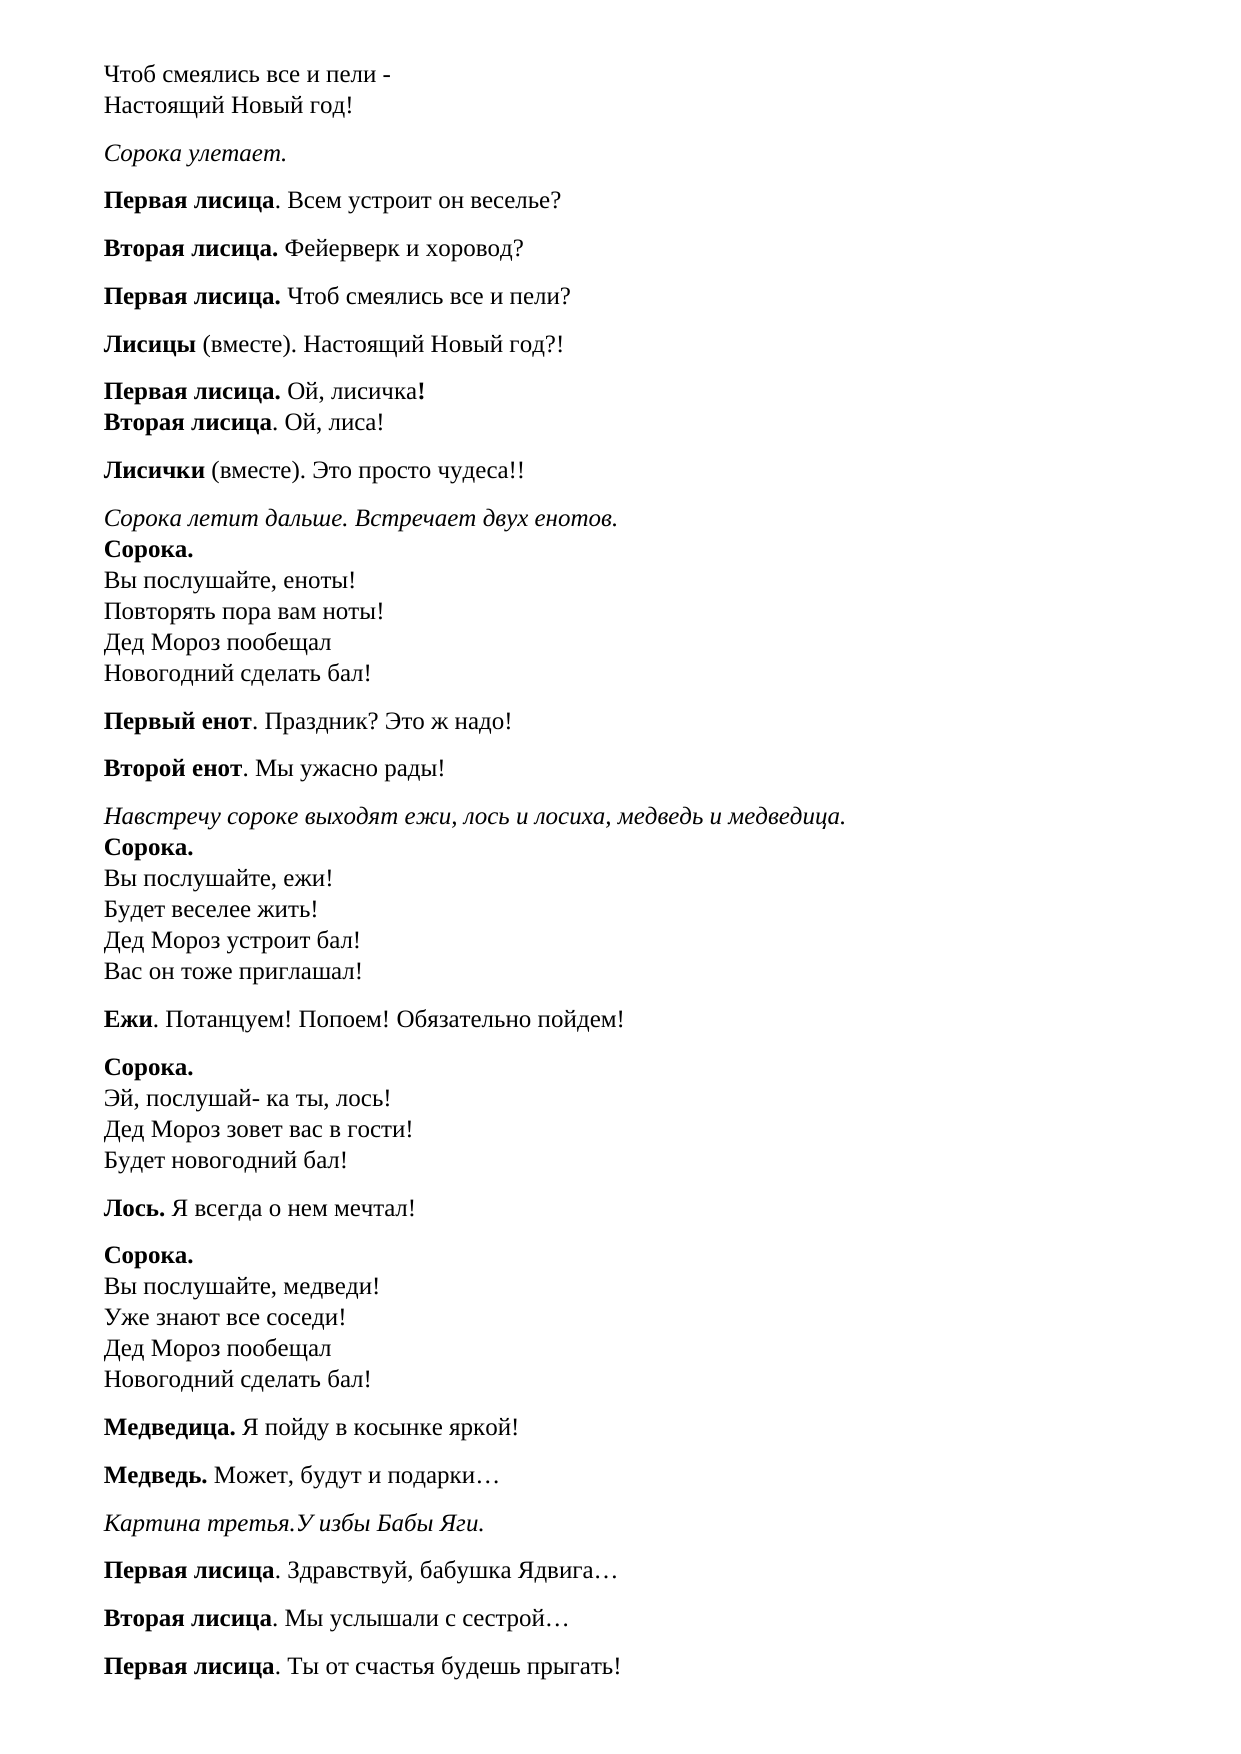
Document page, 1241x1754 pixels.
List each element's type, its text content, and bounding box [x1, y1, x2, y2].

text Медведь. Может, будут и подарки… [103, 1460, 1152, 1489]
text Картина третья.У избы Бабы Яги. [103, 1508, 1152, 1536]
text Лось. Я всегда о нем мечтал! [103, 1193, 1152, 1221]
text Сорока летит дальше. Встречает двух енотов. Сорока. Вы послушайте, еноты! Повторять пора вам ноты! Дед Мороз пообещал Новогодний сделать бал! [103, 503, 1152, 687]
text Первая лисица. Здравствуй, бабушка Ядвига… [103, 1555, 1152, 1584]
text Навстречу сороке выходят ежи, лось и лосиха, медведь и медведица. Сорока. Вы послушайте, ежи! Будет веселее жить! Дед Мороз устроит бал! Вас он тоже приглашал! [103, 801, 1152, 985]
text Вторая лисица. Мы услышали с сестрой… [103, 1603, 1152, 1632]
text Второй енот. Мы ужасно рады! [103, 753, 1152, 782]
text Сорока. Эй, послушай- ка ты, лось! Дед Мороз зовет вас в гости! Будет новогодний бал! [103, 1052, 1152, 1174]
text Медведица. Я пойду в косынке яркой! [103, 1412, 1152, 1441]
text Первый енот. Праздник? Это ж надо! [103, 706, 1152, 734]
text Первая лисица. Ой, лисичка! Вторая лисица. Ой, лиса! [103, 376, 1152, 436]
text Ежи. Потанцуем! Попоем! Обязательно пойдем! [103, 1004, 1152, 1033]
text Лисички (вместе). Это просто чудеса!! [103, 455, 1152, 484]
text Вторая лисица. Фейерверк и хоровод? [103, 233, 1152, 262]
text Первая лисица. Чтоб смеялись все и пели? [103, 281, 1152, 310]
text Сорока улетает. [103, 138, 1152, 167]
text Первая лисица. Всем устроит он веселье? [103, 186, 1152, 214]
text Лисицы (вместе). Настоящий Новый год?! [103, 329, 1152, 357]
text Первая лисица. Ты от счастья будешь прыгать! [103, 1651, 1152, 1679]
text Сорока. Вы послушайте, медведи! Уже знают все соседи! Дед Мороз пообещал Новогодний сделать бал! [103, 1240, 1152, 1393]
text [103, 59, 1152, 119]
